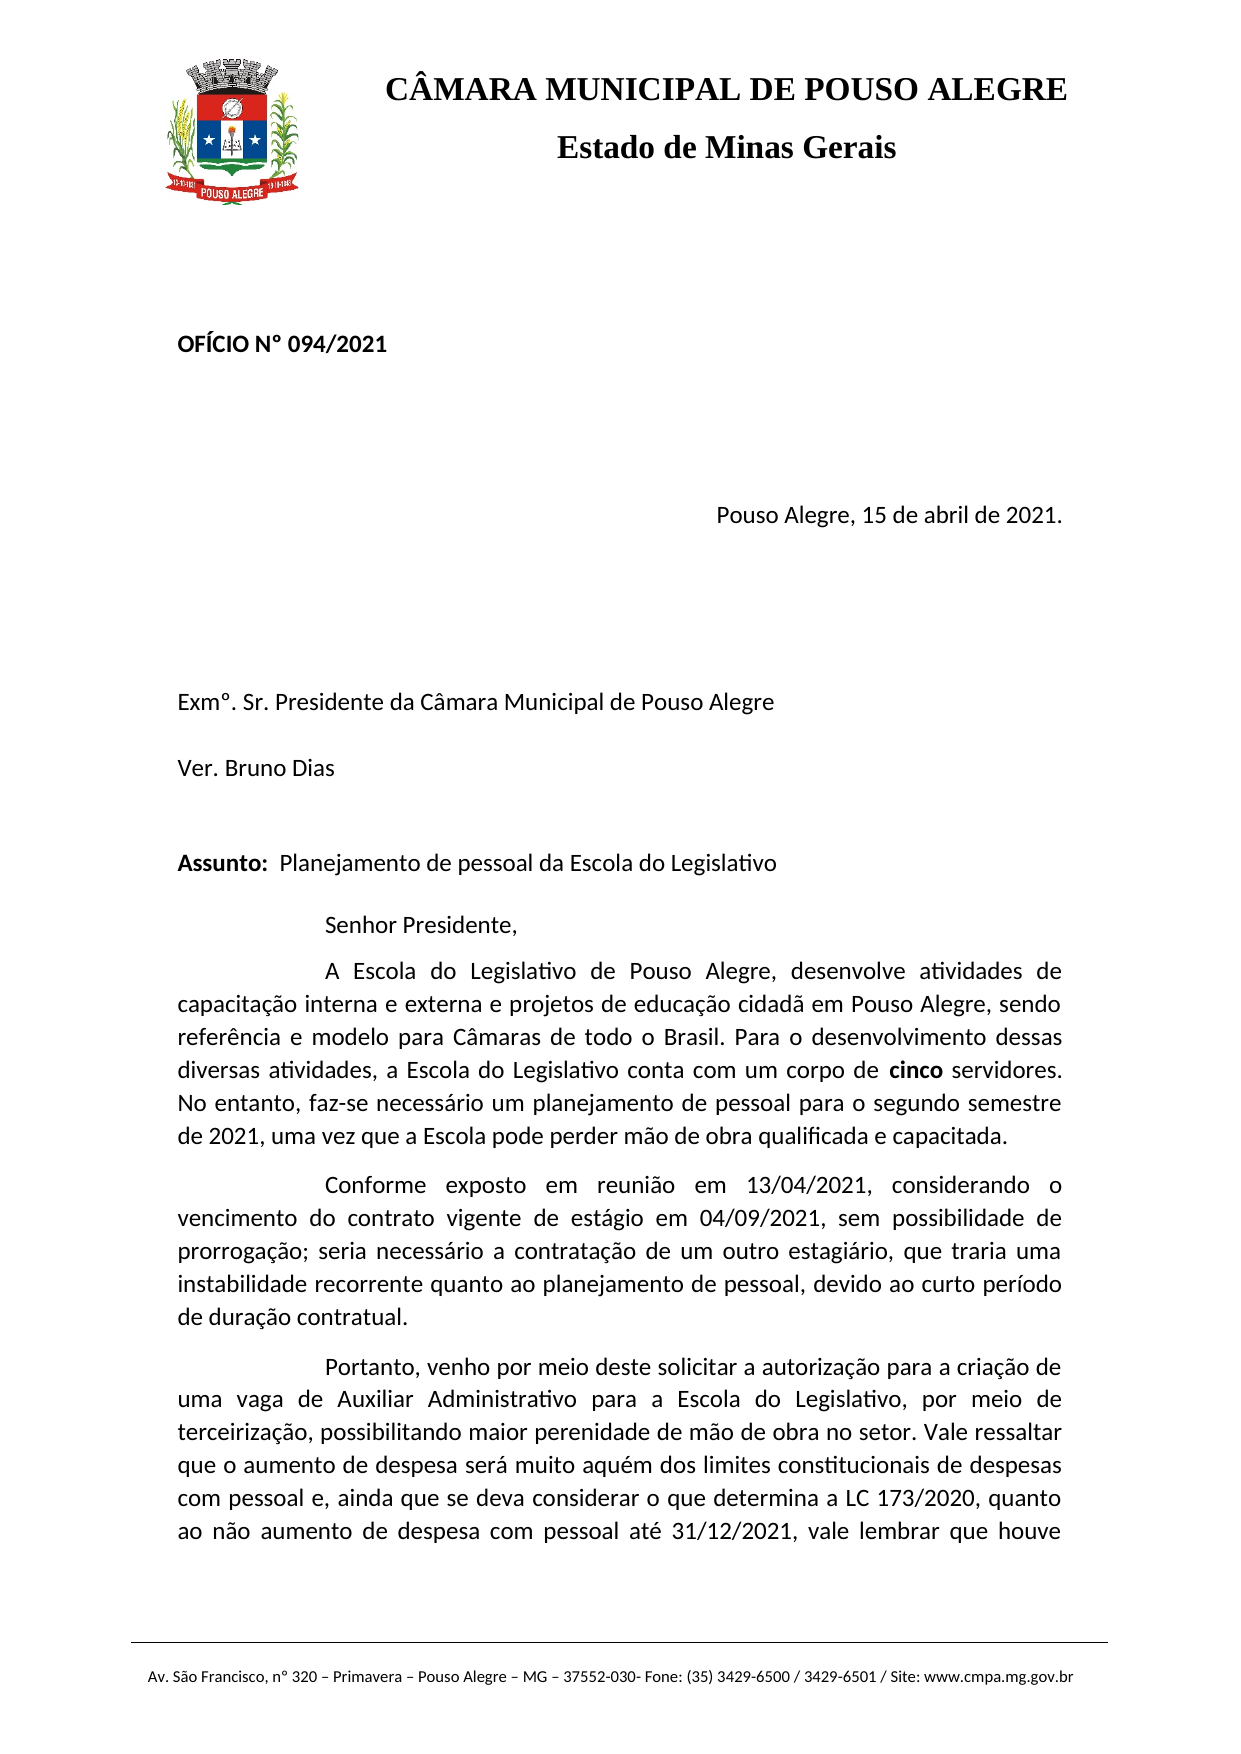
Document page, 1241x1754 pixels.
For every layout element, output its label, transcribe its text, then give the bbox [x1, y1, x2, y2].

text A Escola do Legislativo de Pouso Alegre, desenvolve atividades de capacitação interna e externa e projetos de educação cidadã em Pouso Alegre, sendo referência e modelo para Câmaras de todo o Brasil. Para o desenvolvimento dessas diversas atividades, a Escola do Legislativo conta com um corpo de cinco servidores. No entanto, faz-se necessário um planejamento de pessoal para o segundo semestre de 2021, uma vez que a Escola pode perder mão de obra qualificada e capacitada. [177, 955, 1063, 1150]
text Senhor Presidente, [177, 909, 1063, 940]
text Pouso Alegre, 15 de abril de 2021. [177, 499, 1063, 529]
text Exmº. Sr. Presidente da Câmara Municipal de Pouso Alegre [177, 686, 1063, 716]
picture [165, 59, 299, 205]
text Ver. Bruno Dias [177, 752, 1063, 782]
text Assunto: Planejamento de pessoal da Escola do Legislativo [177, 847, 1063, 878]
text OFÍCIO Nº 094/2021 [177, 328, 1063, 359]
text Conforme exposto em reunião em 13/04/2021, considerando o vencimento do contrato vigente de estágio em 04/09/2021, sem possibilidade de prorrogação; seria necessário a contratação de um outro estagiário, que traria uma instabilidade recorrente quanto ao planejamento de pessoal, devido ao curto período de duração contratual. [177, 1169, 1063, 1332]
